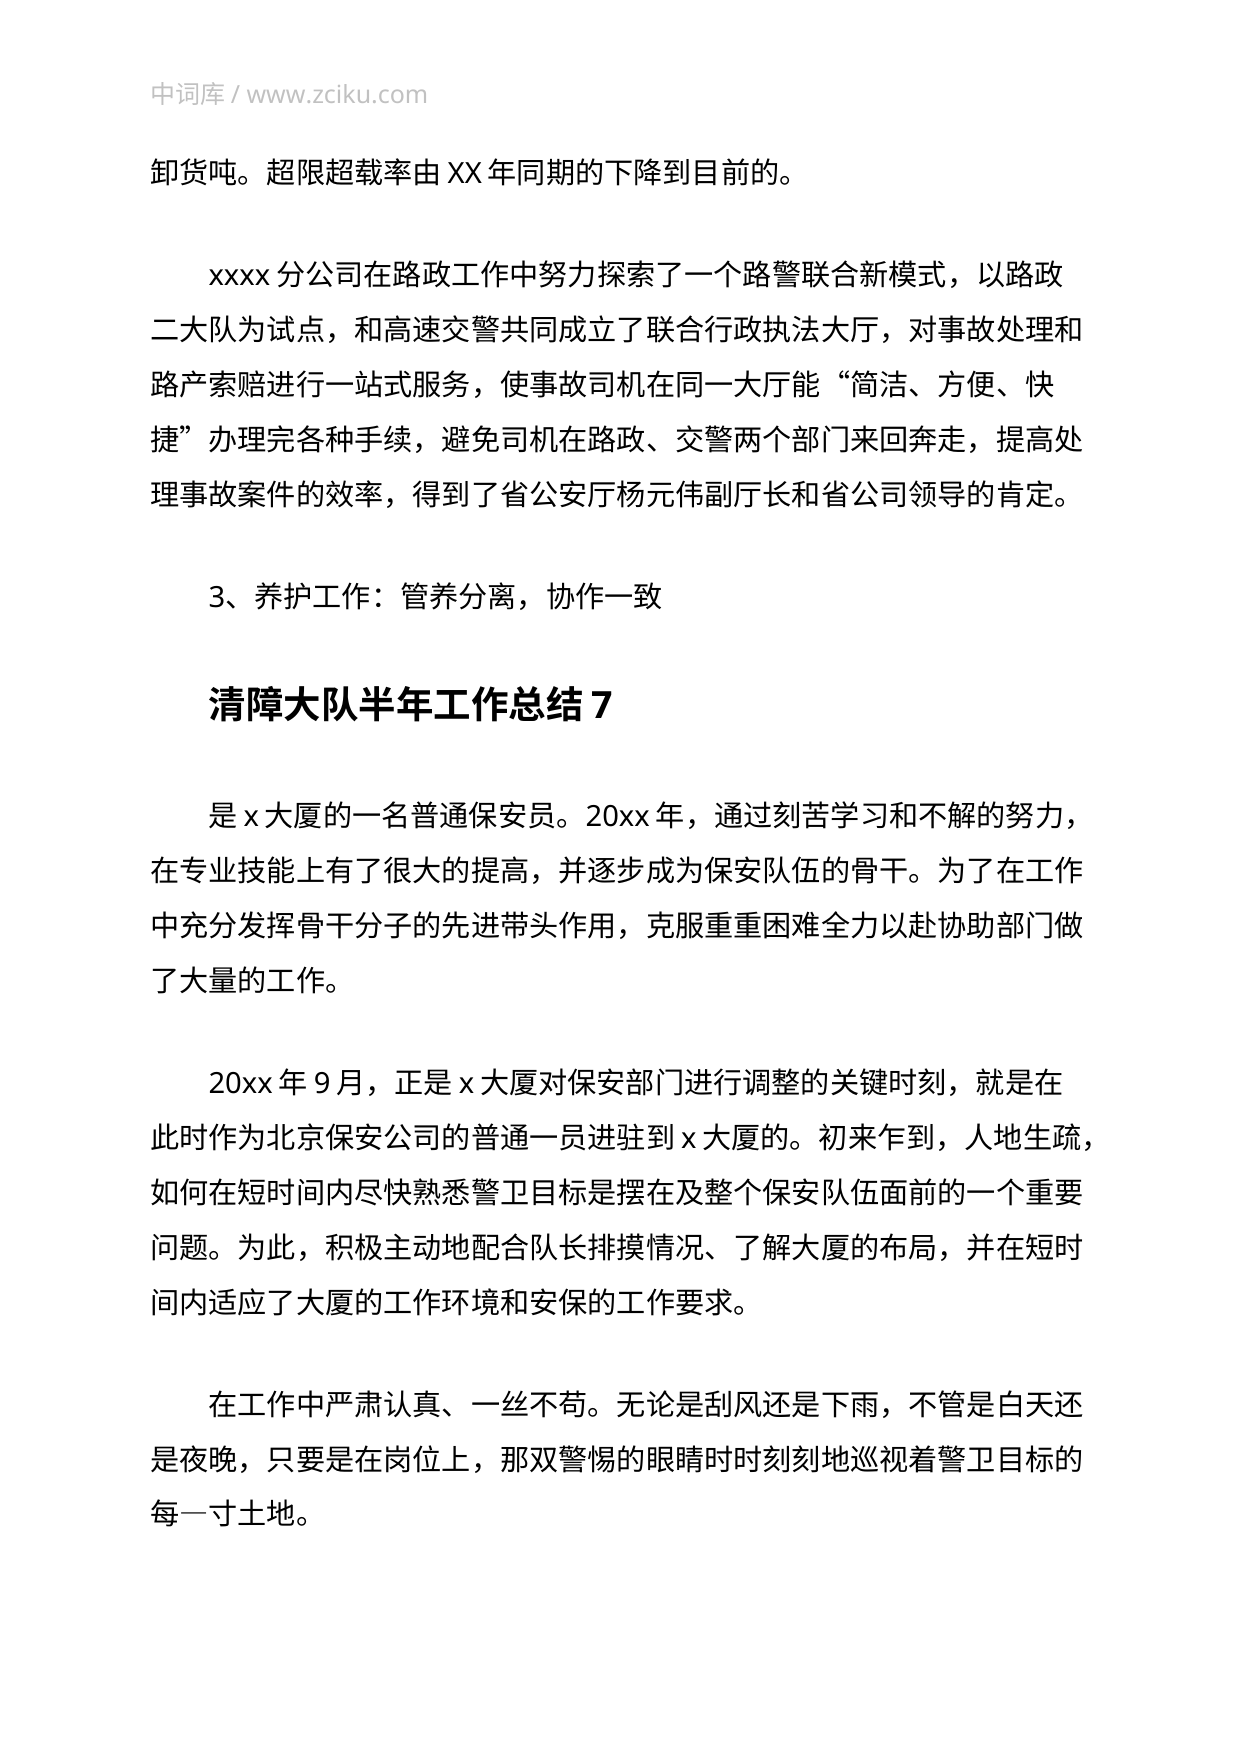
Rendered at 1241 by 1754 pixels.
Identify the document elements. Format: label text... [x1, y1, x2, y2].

text 清障大队半年工作总结7 [150, 675, 1090, 730]
text 20xx年9月，正是x大厦对保安部门进行调整的关键时刻，就是在此时作为北京保安公司的普通一员进驻到x大厦的。初来乍到，人地生疏，如何在短时间内尽快熟悉警卫目标是摆在及整个保安队伍面前的一个重要问题。为此，积极主动地配合队长排摸情况、了解大厦的布局，并在短时间内适应了大厦的工作环境和安保的工作要求。 [150, 1059, 1090, 1322]
text 是x大厦的一名普通保安员。20xx年，通过刻苦学习和不解的努力，在专业技能上有了很大的提高，并逐步成为保安队伍的骨干。为了在工作中充分发挥骨干分子的先进带头作用，克服重重困难全力以赴协助部门做了大量的工作。 [150, 793, 1090, 1000]
text xxxx分公司在路政工作中努力探索了一个路警联合新模式，以路政二大队为试点，和高速交警共同成立了联合行政执法大厅，对事故处理和路产索赔进行一站式服务，使事故司机在同一大厅能“简洁、方便、快捷”办理完各种手续，避免司机在路政、交警两个部门来回奔走，提高处理事故案件的效率，得到了省公安厅杨元伟副厅长和省公司领导的肯定。 [150, 252, 1090, 514]
text 在工作中严肃认真、一丝不苟。无论是刮风还是下雨，不管是白天还是夜晚，只要是在岗位上，那双警惕的眼睛时时刻刻地巡视着警卫目标的每―寸土地。 [150, 1381, 1090, 1533]
text 3、养护工作：管养分离，协作一致 [150, 573, 1090, 616]
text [150, 150, 1090, 192]
